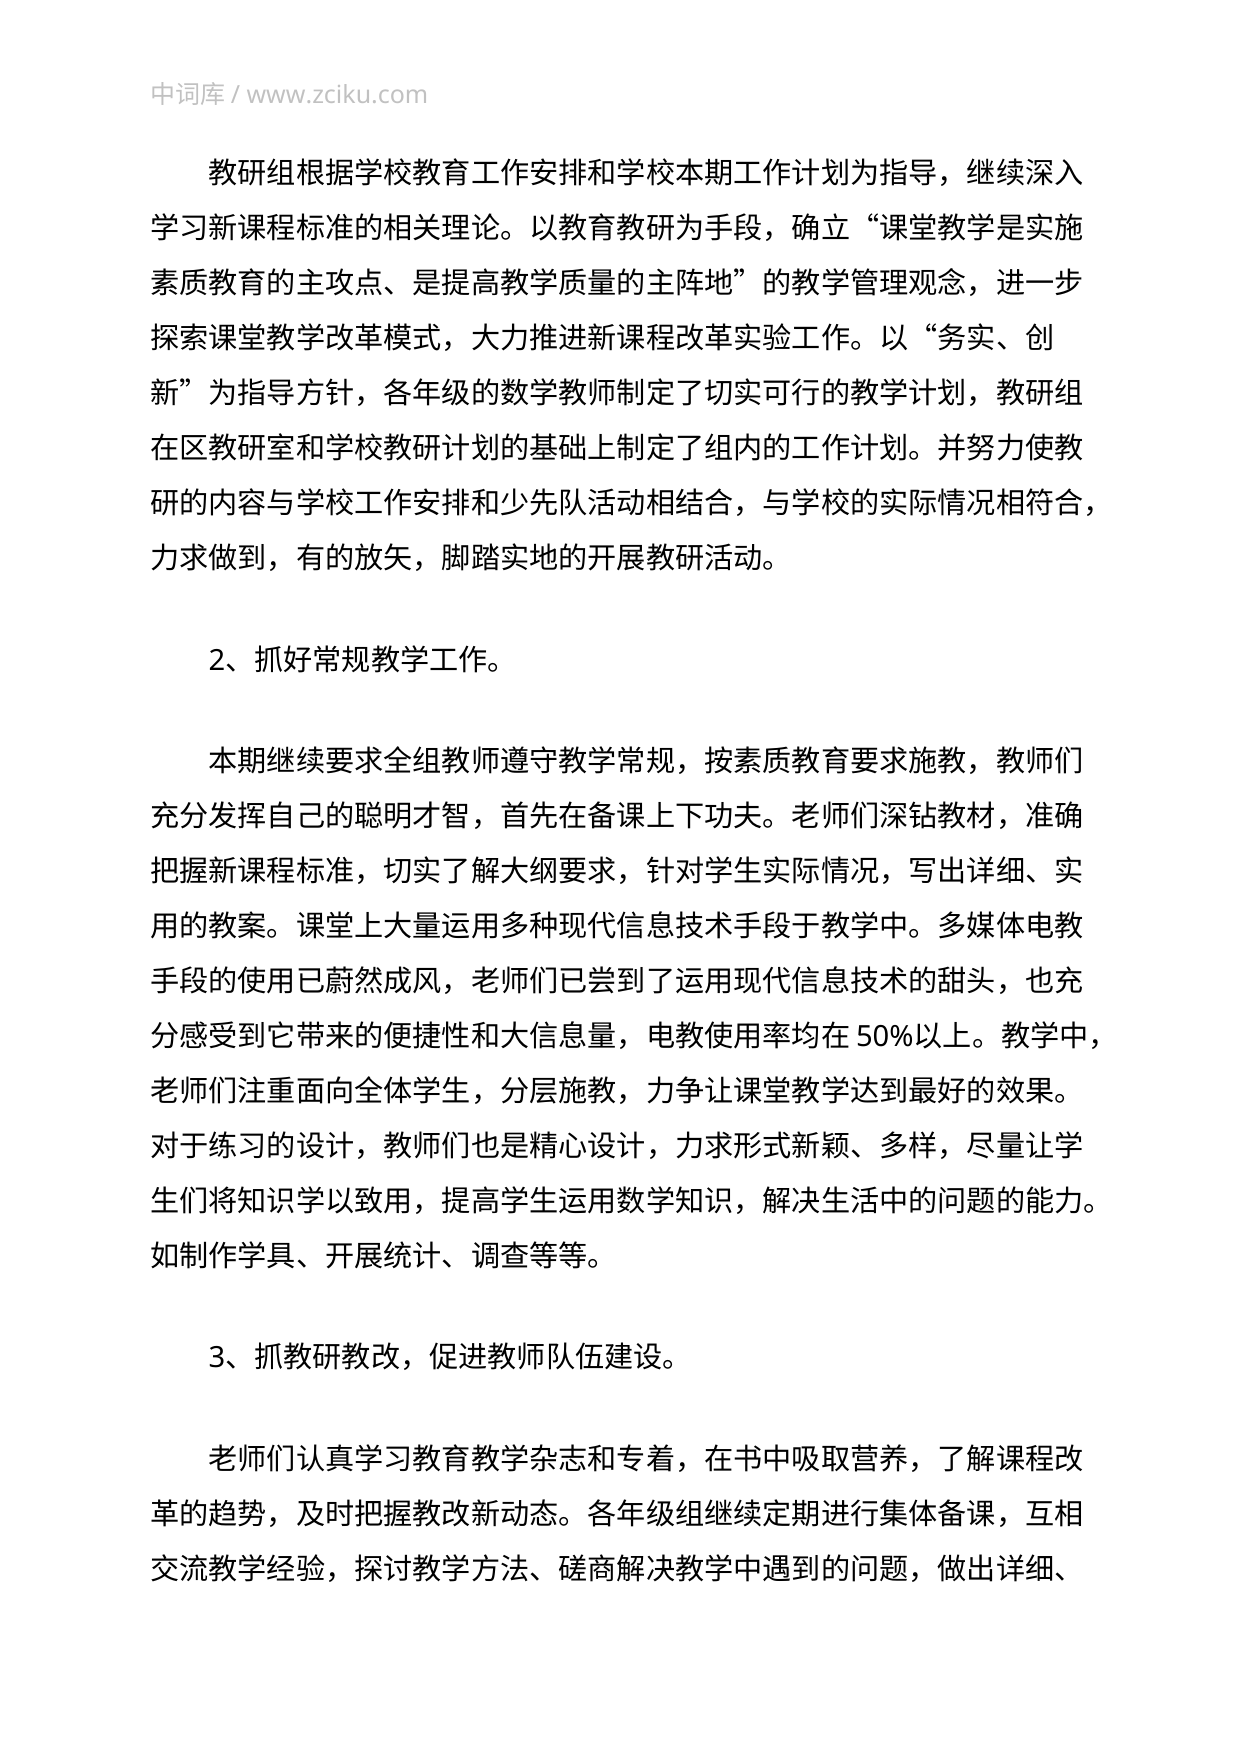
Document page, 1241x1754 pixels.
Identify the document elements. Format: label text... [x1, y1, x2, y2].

text 教研组根据学校教育工作安排和学校本期工作计划为指导，继续深入学习新课程标准的相关理论。以教育教研为手段，确立“课堂教学是实施素质教育的主攻点、是提高教学质量的主阵地”的教学管理观念，进一步探索课堂教学改革模式，大力推进新课程改革实验工作。以“务实、创新”为指导方针，各年级的数学教师制定了切实可行的教学计划，教研组在区教研室和学校教研计划的基础上制定了组内的工作计划。并努力使教研的内容与学校工作安排和少先队活动相结合，与学校的实际情况相符合，力求做到，有的放矢，脚踏实地的开展教研活动。 [150, 150, 1090, 577]
text 本期继续要求全组教师遵守教学常规，按素质教育要求施教，教师们充分发挥自己的聪明才智，首先在备课上下功夫。老师们深钻教材，准确把握新课程标准，切实了解大纲要求，针对学生实际情况，写出详细、实用的教案。课堂上大量运用多种现代信息技术手段于教学中。多媒体电教手段的使用已蔚然成风，老师们已尝到了运用现代信息技术的甜头，也充分感受到它带来的便捷性和大信息量，电教使用率均在50%以上。教学中，老师们注重面向全体学生，分层施教，力争让课堂教学达到最好的效果。对于练习的设计，教师们也是精心设计，力求形式新颖、多样，尽量让学生们将知识学以致用，提高学生运用数学知识，解决生活中的问题的能力。如制作学具、开展统计、调查等等。 [150, 738, 1090, 1274]
text 3、抓教研教改，促进教师队伍建设。 [150, 1334, 1090, 1376]
text 2、抓好常规教学工作。 [150, 636, 1090, 678]
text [150, 1436, 1090, 1588]
